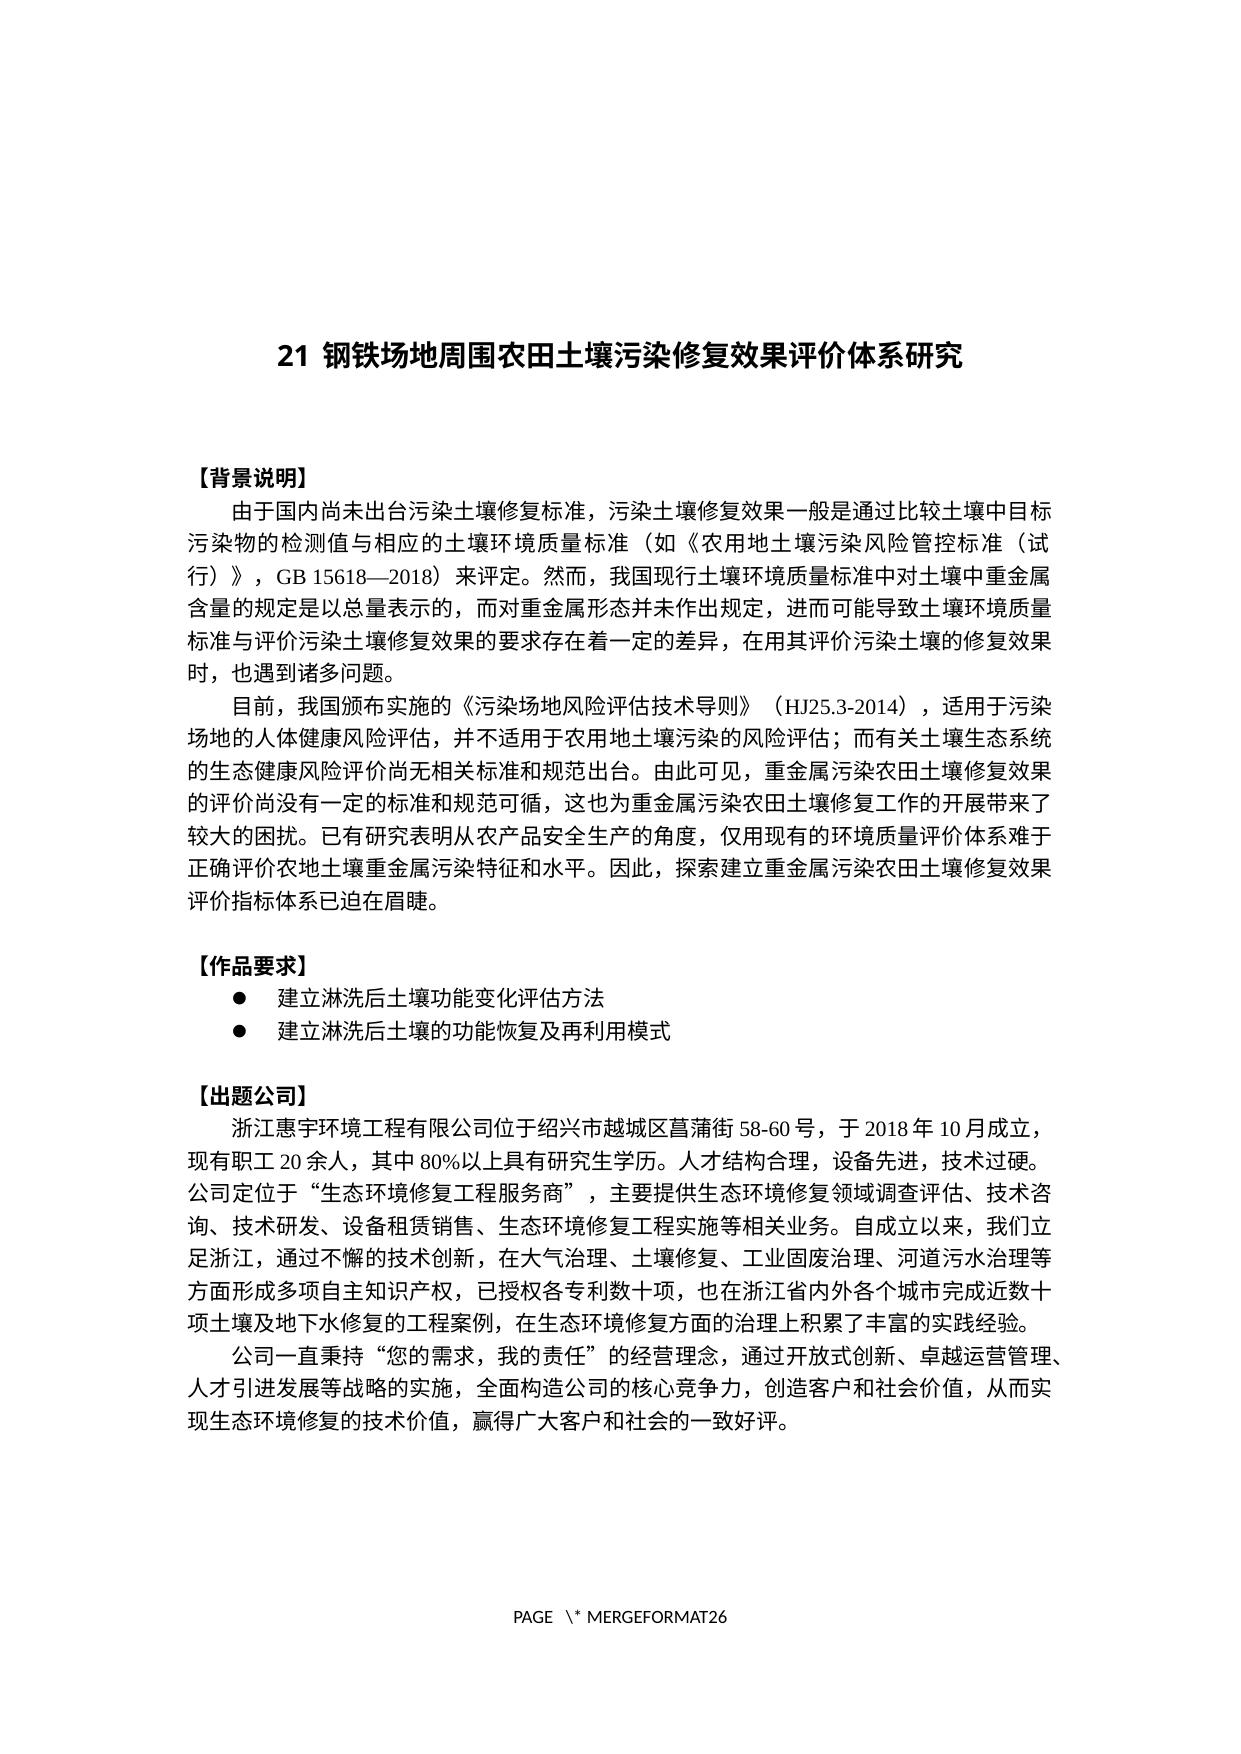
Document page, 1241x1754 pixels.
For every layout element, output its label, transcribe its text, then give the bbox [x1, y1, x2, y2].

list 建立淋洗后土壤功能变化评估方法 [231, 981, 1053, 1013]
text 浙江惠宇环境工程有限公司位于绍兴市越城区菖蒲街58-60号，于2018年10月成立，现有职工20余人，其中80%以上具有研究生学历。人才结构合理，设备先进，技术过硬。公司定位于“生态环境修复工程服务商”，主要提供生态环境修复领域调查评估、技术咨询、技术研发、设备租赁销售、生态环境修复工程实施等相关业务。自成立以来，我们立足浙江，通过不懈的技术创新，在大气治理、土壤修复、工业固废治理、河道污水治理等方面形成多项自主知识产权，已授权各专利数十项，也在浙江省内外各个城市完成近数十项土壤及地下水修复的工程案例，在生态环境修复方面的治理上积累了丰富的实践经验。 [187, 1111, 1053, 1338]
text 【作品要求】 [187, 948, 1053, 981]
text 公司一直秉持“您的需求，我的责任”的经营理念，通过开放式创新、卓越运营管理、人才引进发展等战略的实施，全面构造公司的核心竞争力，创造客户和社会价值，从而实现生态环境修复的技术价值，赢得广大客户和社会的一致好评。 [187, 1338, 1053, 1436]
text 【出题公司】 [187, 1078, 1053, 1111]
text 由于国内尚未出台污染土壤修复标准，污染土壤修复效果一般是通过比较土壤中目标污染物的检测值与相应的土壤环境质量标准（如《农用地土壤污染风险管控标准（试行）》，GB 15618—2018）来评定。然而，我国现行土壤环境质量标准中对土壤中重金属含量的规定是以总量表示的，而对重金属形态并未作出规定，进而可能导致土壤环境质量标准与评价污染土壤修复效果的要求存在着一定的差异，在用其评价污染土壤的修复效果时，也遇到诸多问题。 [187, 493, 1053, 688]
list 建立淋洗后土壤的功能恢复及再利用模式 [231, 1013, 1053, 1046]
text 【背景说明】 [187, 461, 1053, 493]
text 目前，我国颁布实施的《污染场地风险评估技术导则》（HJ25.3-2014），适用于污染场地的人体健康风险评估，并不适用于农用地土壤污染的风险评估；而有关土壤生态系统的生态健康风险评价尚无相关标准和规范出台。由此可见，重金属污染农田土壤修复效果的评价尚没有一定的标准和规范可循，这也为重金属污染农田土壤修复工作的开展带来了较大的困扰。已有研究表明从农产品安全生产的角度，仅用现有的环境质量评价体系难于正确评价农地土壤重金属污染特征和水平。因此，探索建立重金属污染农田土壤修复效果评价指标体系已迫在眉睫。 [187, 688, 1053, 916]
subtitle 钢铁场地周围农田土壤污染修复效果评价体系研究 [187, 321, 1053, 386]
